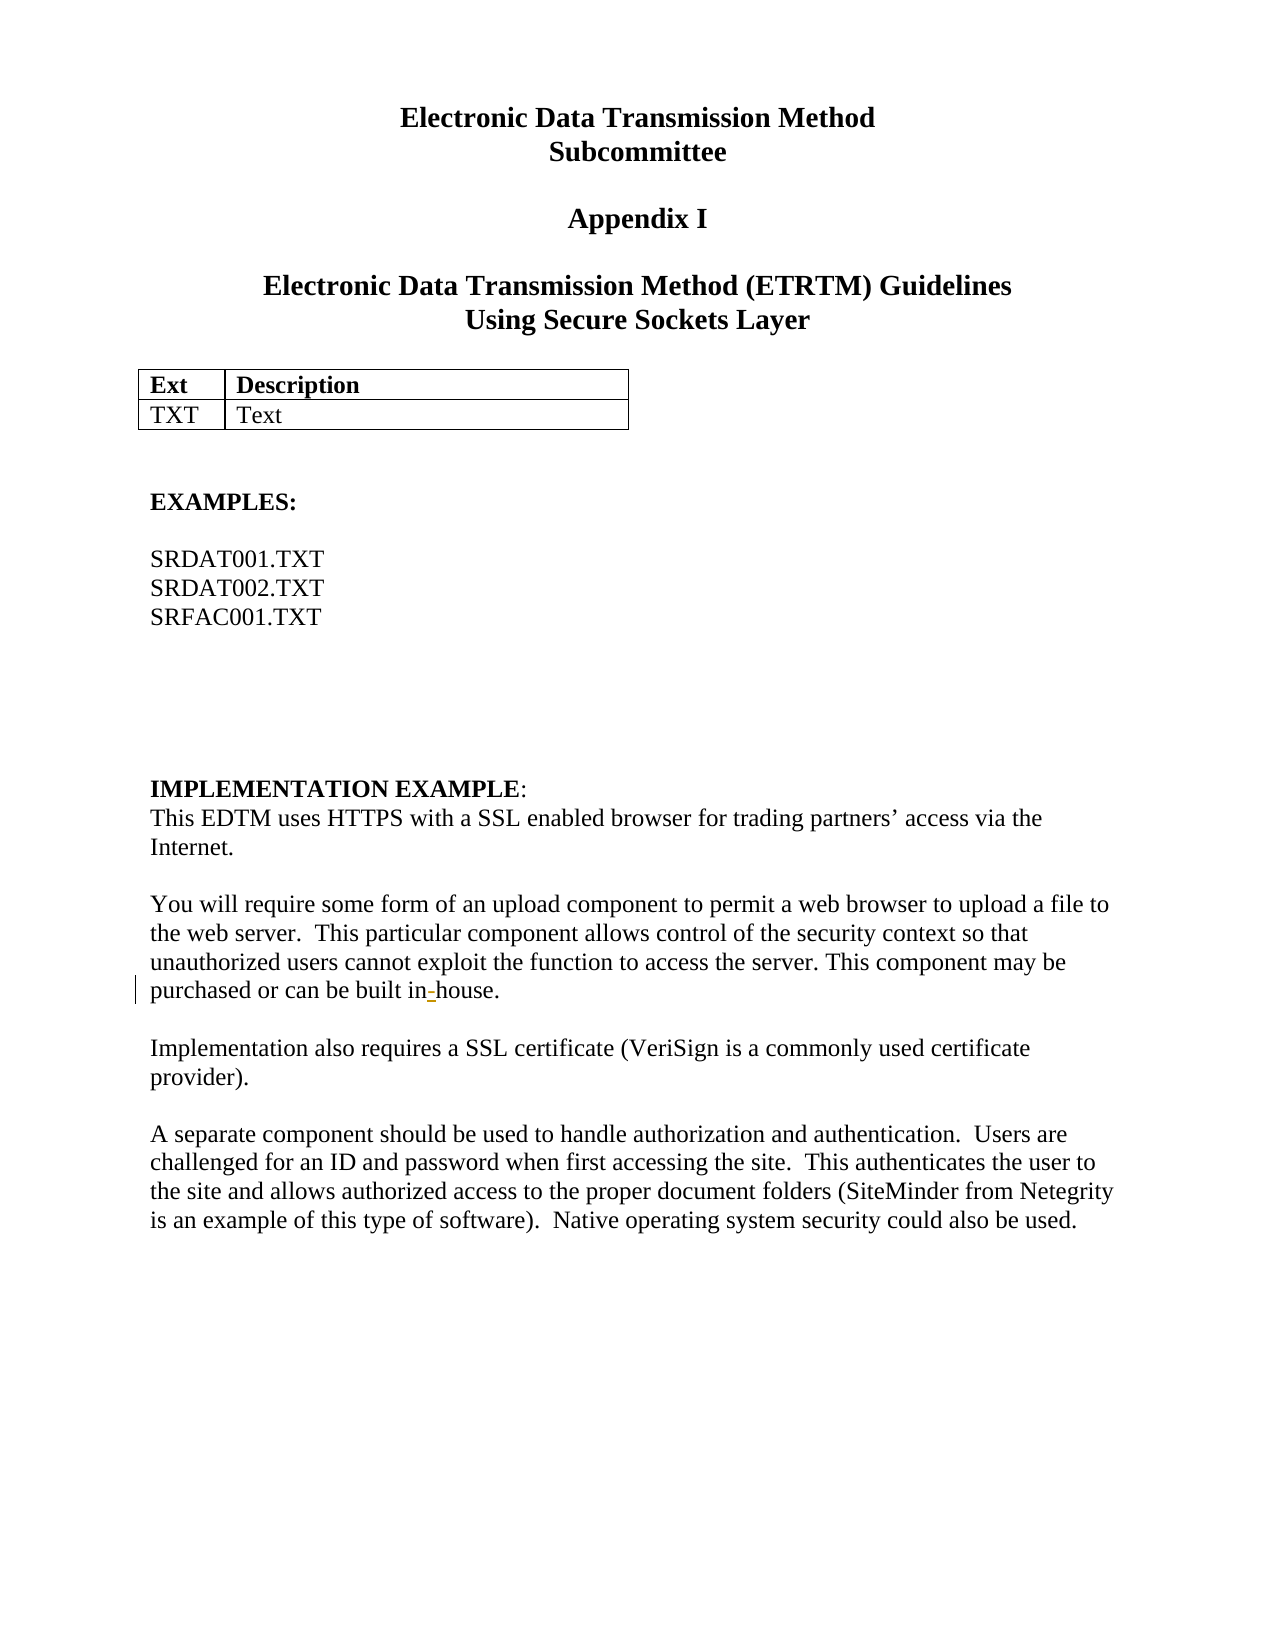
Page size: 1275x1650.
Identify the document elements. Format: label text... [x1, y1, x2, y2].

table_cell TXT [139, 400, 224, 428]
text You will require some form of an upload component to permit a web browser to upload a file to the web server. This particular component allows control of the security context so that unauthorized users cannot exploit the function to access the server. This component may be purchased or can be built inhouse. [150, 889, 1125, 1004]
text Implementation also requires a SSL certificate (VeriSign is a commonly used certificate provider). [150, 1033, 1125, 1090]
table_header Description [226, 370, 628, 399]
text This EDTM uses HTTPS with a SSL enabled browser for trading partners’ access via the Internet. [150, 803, 1125, 860]
text SRFAC001.TXT [150, 602, 1125, 631]
table_header Ext [139, 370, 224, 399]
text SRDAT002.TXT [150, 573, 1125, 602]
text EXAMPLES: [150, 487, 1125, 516]
text IMPLEMENTATION EXAMPLE: [150, 774, 1125, 803]
table_cell Text [226, 400, 628, 428]
text SRDAT001.TXT [150, 544, 1125, 573]
text A separate component should be used to handle authorization and authentication. Users are challenged for an ID and password when first accessing the site. This authenticates the user to the site and allows authorized access to the proper document folders (SiteMinder from Netegrity is an example of this type of software). Native operating system security could also be used. [150, 1119, 1125, 1234]
